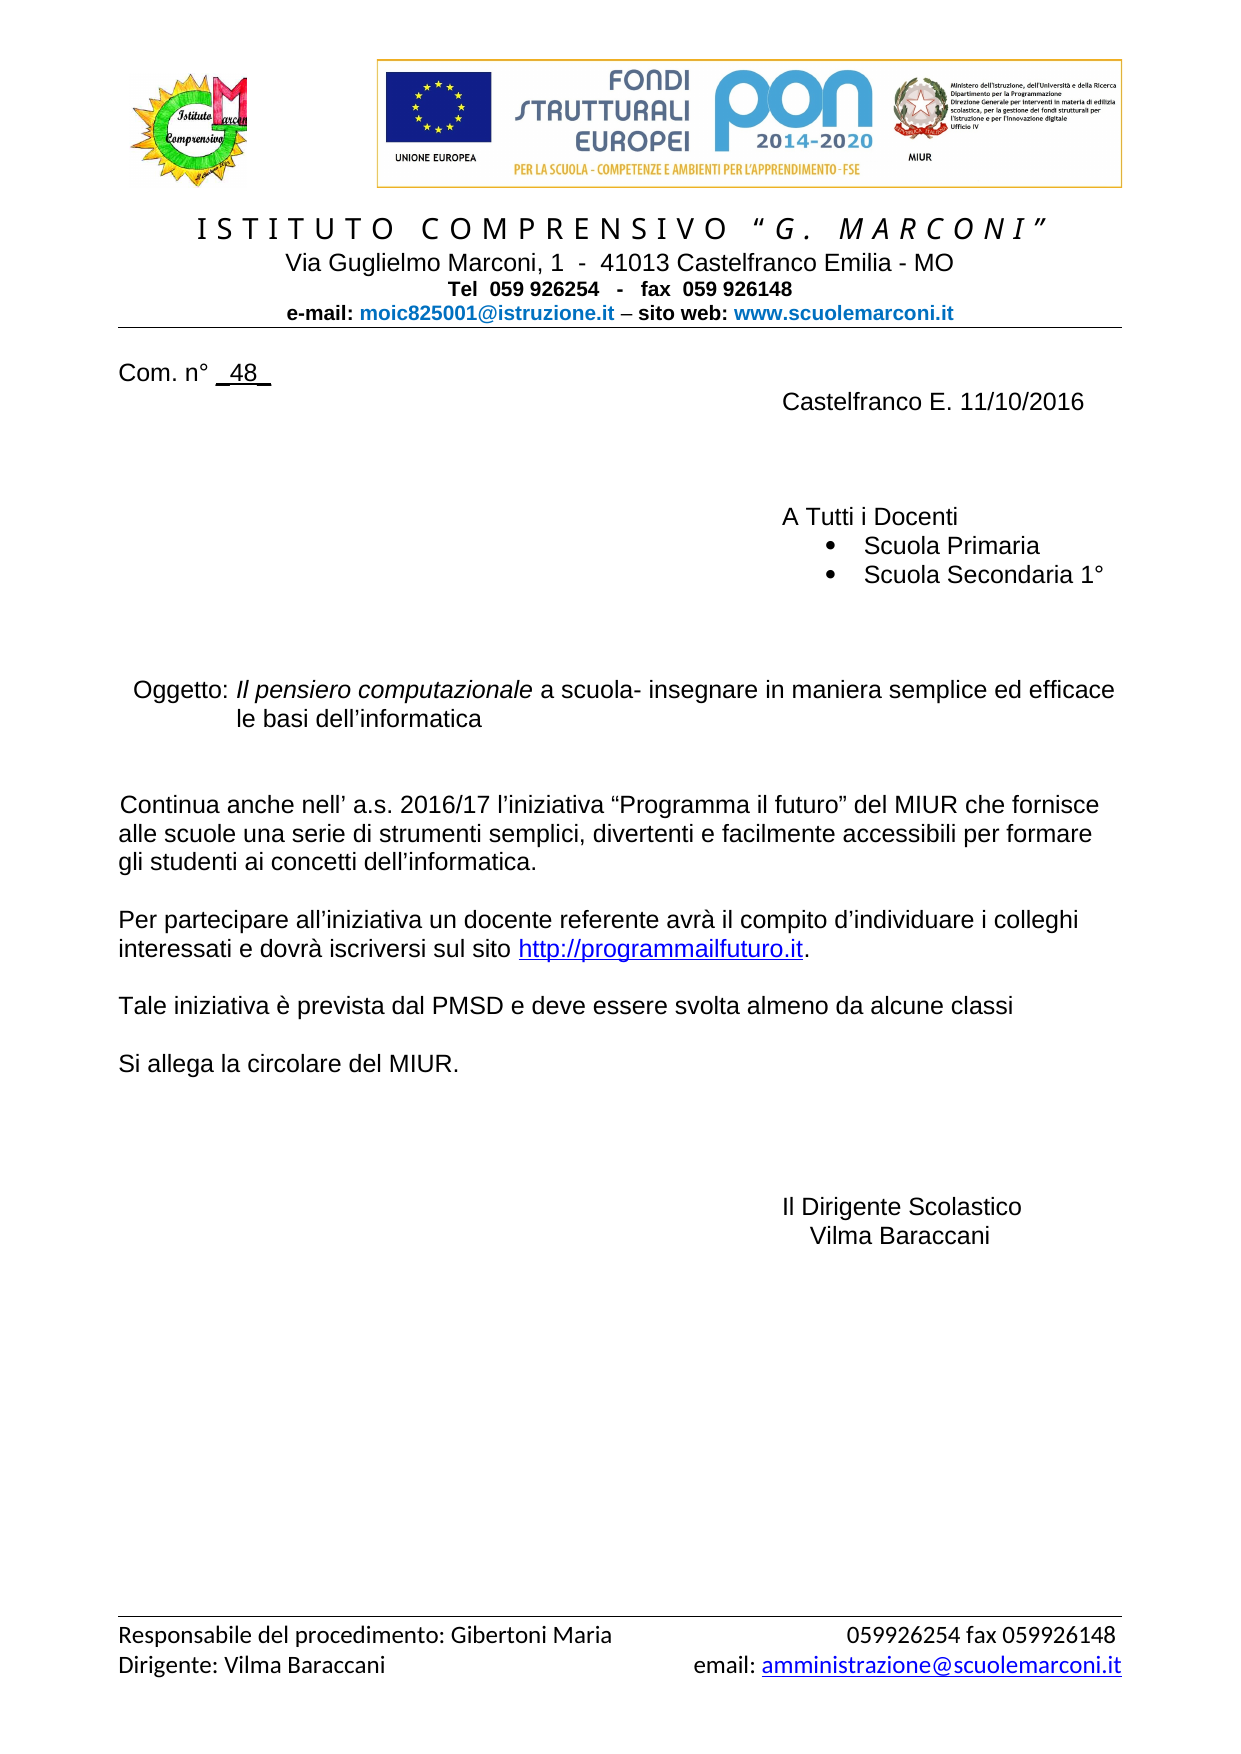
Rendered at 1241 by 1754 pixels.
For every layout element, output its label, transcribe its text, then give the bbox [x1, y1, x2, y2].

text Com. n° _48_ [118, 358, 1122, 387]
text Vilma Baraccani [118, 1221, 1122, 1250]
picture [376, 59, 1123, 188]
text Tale iniziativa è prevista dal PMSD e deve essere svolta almeno da alcune classi [118, 991, 1122, 1020]
text A Tutti i Docenti [118, 502, 1122, 531]
text Oggetto: Il pensiero computazionale a scuola- insegnare in maniera semplice ed efficace le basi dell’informatica [133, 675, 1122, 732]
text Il Dirigente Scolastico [118, 1192, 1122, 1221]
text Castelfranco E. 11/10/2016 [118, 387, 1122, 416]
list Scuola Secondaria 1° [826, 560, 1122, 588]
list Scuola Primaria [826, 531, 1122, 560]
picture [128, 73, 247, 186]
text Continua anche nell’ a.s. 2016/17 l’iniziativa “Programma il futuro” del MIUR che fornisce alle scuole una serie di strumenti semplici, divertenti e facilmente accessibili per formare gli studenti ai concetti dell’informatica. [29, 790, 1122, 876]
text Per partecipare all’iniziativa un docente referente avrà il compito d’individuare i colleghi interessati e dovrà iscriversi sul sito http://programmailfuturo.it. [118, 905, 1122, 962]
text Si allega la circolare del MIUR. [118, 1048, 1122, 1077]
